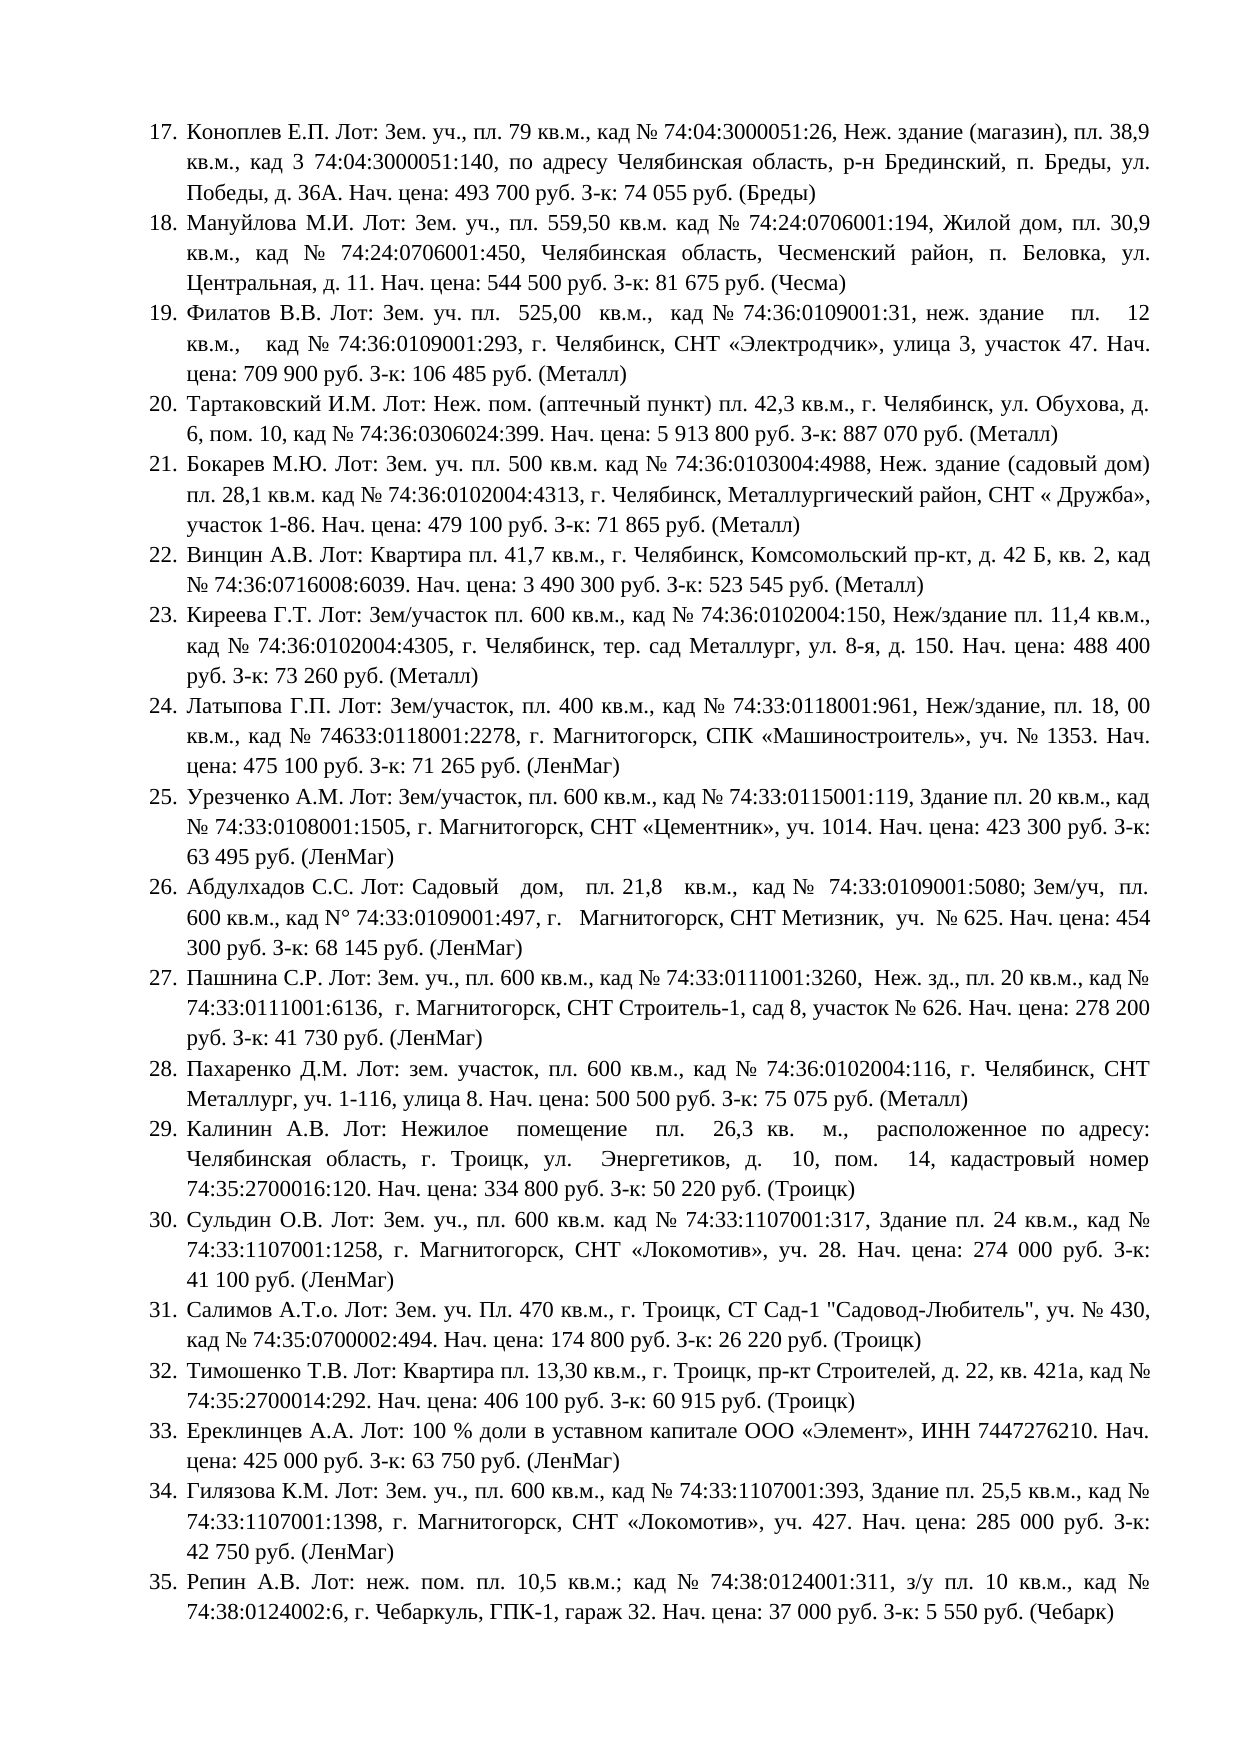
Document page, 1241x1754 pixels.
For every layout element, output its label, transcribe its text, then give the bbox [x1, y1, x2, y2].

list Тартаковский И.М. Лот: Неж. пом. (аптечный пункт) пл. 42,3 кв.м., г. Челябинск, ул. Обухова, д. 6, пом. 10, кад № 74:36:0306024:399. Нач. цена: 5 913 800 руб. З-к: 887 070 руб. (Металл) [149, 390, 1152, 447]
list Салимов А.Т.о. Лот: Зем. уч. Пл. 470 кв.м., г. Троицк, СТ Сад-1 "Садовод-Любитель", уч. № 430, кад № 74:35:0700002:494. Нач. цена: 174 800 руб. З-к: 26 220 руб. (Троицк) [149, 1296, 1152, 1353]
list Пахаренко Д.М. Лот: зем. участок, пл. 600 кв.м., кад № 74:36:0102004:116, г. Челябинск, СНТ Металлург, уч. 1-116, улица 8. Нач. цена: 500 500 руб. З-к: 75 075 руб. (Металл) [149, 1054, 1152, 1111]
list Ереклинцев А.А. Лот: 100 % доли в уставном капитале ООО «Элемент», ИНН 7447276210. Нач. цена: 425 000 руб. З-к: 63 750 руб. (ЛенМаг) [149, 1417, 1152, 1474]
list Урезченко А.М. Лот: Зем/участок, пл. 600 кв.м., кад № 74:33:0115001:119, Здание пл. 20 кв.м., кад № 74:33:0108001:1505, г. Магнитогорск, CHT «Цементник», уч. 1014. Нач. цена: 423 300 руб. З-к: 63 495 руб. (ЛенМаг) [149, 783, 1152, 869]
list Мануйлова М.И. Лот: Зем. уч., пл. 559,50 кв.м. кад № 74:24:0706001:194, Жилой дом, пл. 30,9 кв.м., кад № 74:24:0706001:450, Челябинская область, Чесменский район, п. Беловка, ул. Центральная, д. 11. Нач. цена: 544 500 руб. З-к: 81 675 руб. (Чесма) [149, 209, 1152, 296]
list Калинин А.В. Лот: Нежилое помещение пл. 26,3 кв. м., расположенное по адресу: Челябинская область, г. Троицк, ул. Энергетиков, д. 10, пом. 14, кадастровый номер 74:35:2700016:120. Нач. цена: 334 800 руб. З-к: 50 220 руб. (Троицк) [149, 1115, 1152, 1202]
list Тимошенко Т.В. Лот: Квартира пл. 13,30 кв.м., г. Троицк, пр-кт Строителей, д. 22, кв. 421а, кад № 74:35:2700014:292. Нач. цена: 406 100 руб. З-к: 60 915 руб. (Троицк) [149, 1357, 1152, 1413]
list Винцин А.В. Лот: Квартира пл. 41,7 кв.м., г. Челябинск, Комсомольский пр-кт, д. 42 Б, кв. 2, кад № 74:36:0716008:6039. Нач. цена: 3 490 300 руб. З-к: 523 545 руб. (Металл) [149, 541, 1152, 598]
list Киреева Г.Т. Лот: Зем/участок пл. 600 кв.м., кад № 74:36:0102004:150, Неж/здание пл. 11,4 кв.м., кад № 74:36:0102004:4305, г. Челябинск, тер. сад Металлург, ул. 8-я, д. 150. Нач. цена: 488 400 руб. З-к: 73 260 руб. (Металл) [149, 601, 1152, 688]
list Репин А.В. Лот: неж. пом. пл. 10,5 кв.м.; кад № 74:38:0124001:311, з/у пл. 10 кв.м., кад № 74:38:0124002:6, г. Чебаркуль, ГПК-1, гараж 32. Нач. цена: 37 000 руб. З-к: 5 550 руб. (Чебарк) [149, 1568, 1152, 1625]
list Филатов В.В. Лот: Зем. уч. пл. 525,00 кв.м., кад № 74:36:0109001:31, неж. здание пл. 12 кв.м., кад № 74:36:0109001:293, г. Челябинск, CHT «Электродчик», улица 3, участок 47. Нач. цена: 709 900 руб. З-к: 106 485 руб. (Металл) [149, 299, 1152, 386]
list Сульдин О.В. Лот: Зем. уч., пл. 600 кв.м. кад № 74:33:1107001:317, Здание пл. 24 кв.м., кад № 74:33:1107001:1258, г. Магнитогорск, CHT «Локомотив», уч. 28. Нач. цена: 274 000 руб. З-к: 41 100 руб. (ЛенМаг) [149, 1206, 1152, 1292]
list Латыпова Г.П. Лот: Зем/участок, пл. 400 кв.м., кад № 74:33:0118001:961, Неж/здание, пл. 18, 00 кв.м., кад № 74633:0118001:2278, г. Магнитогорск, СПК «Машиностроитель», уч. № 1353. Нач. цена: 475 100 руб. З-к: 71 265 руб. (ЛенМаг) [149, 692, 1152, 779]
list Коноплев Е.П. Лот: Зем. уч., пл. 79 кв.м., кад № 74:04:3000051:26, Неж. здание (магазин), пл. 38,9 кв.м., кад 3 74:04:3000051:140, по адресу Челябинская область, р-н Брединский, п. Бреды, ул. Победы, д. З6А. Нач. цена: 493 700 руб. З-к: 74 055 руб. (Бреды) [149, 118, 1152, 205]
list Гилязова К.М. Лот: Зем. уч., пл. 600 кв.м., кад № 74:33:1107001:393, Здание пл. 25,5 кв.м., кад № 74:33:1107001:1398, г. Магнитогорск, СНТ «Локомотив», уч. 427. Нач. цена: 285 000 руб. З-к: 42 750 руб. (ЛенМаг) [149, 1477, 1152, 1564]
list Бокарев М.Ю. Лот: Зем. уч. пл. 500 кв.м. кад № 74:36:0103004:4988, Неж. здание (садовый дом) пл. 28,1 кв.м. кад № 74:36:0102004:4313, г. Челябинск, Металлургический район, CHT « Дружба», участок 1-86. Нач. цена: 479 100 руб. З-к: 71 865 руб. (Металл) [149, 450, 1152, 537]
list Пашнина С.Р. Лот: Зем. уч., пл. 600 кв.м., кад № 74:33:0111001:3260, Неж. зд., пл. 20 кв.м., кад № 74:33:0111001:6136, г. Магнитогорск, СНТ Строитель-1, сад 8, участок № 626. Нач. цена: 278 200 руб. З-к: 41 730 руб. (ЛенМаг) [149, 964, 1152, 1051]
list Абдулхадов С.С. Лот: Садовый дом, пл. 21,8 кв.м., кад № 74:33:0109001:5080; Зем/уч, пл. 600 кв.м., кад N° 74:33:0109001:497, г. Магнитогорск, CHT Метизник, уч. № 625. Нач. цена: 454 300 руб. З-к: 68 145 руб. (ЛенМаг) [149, 873, 1152, 960]
